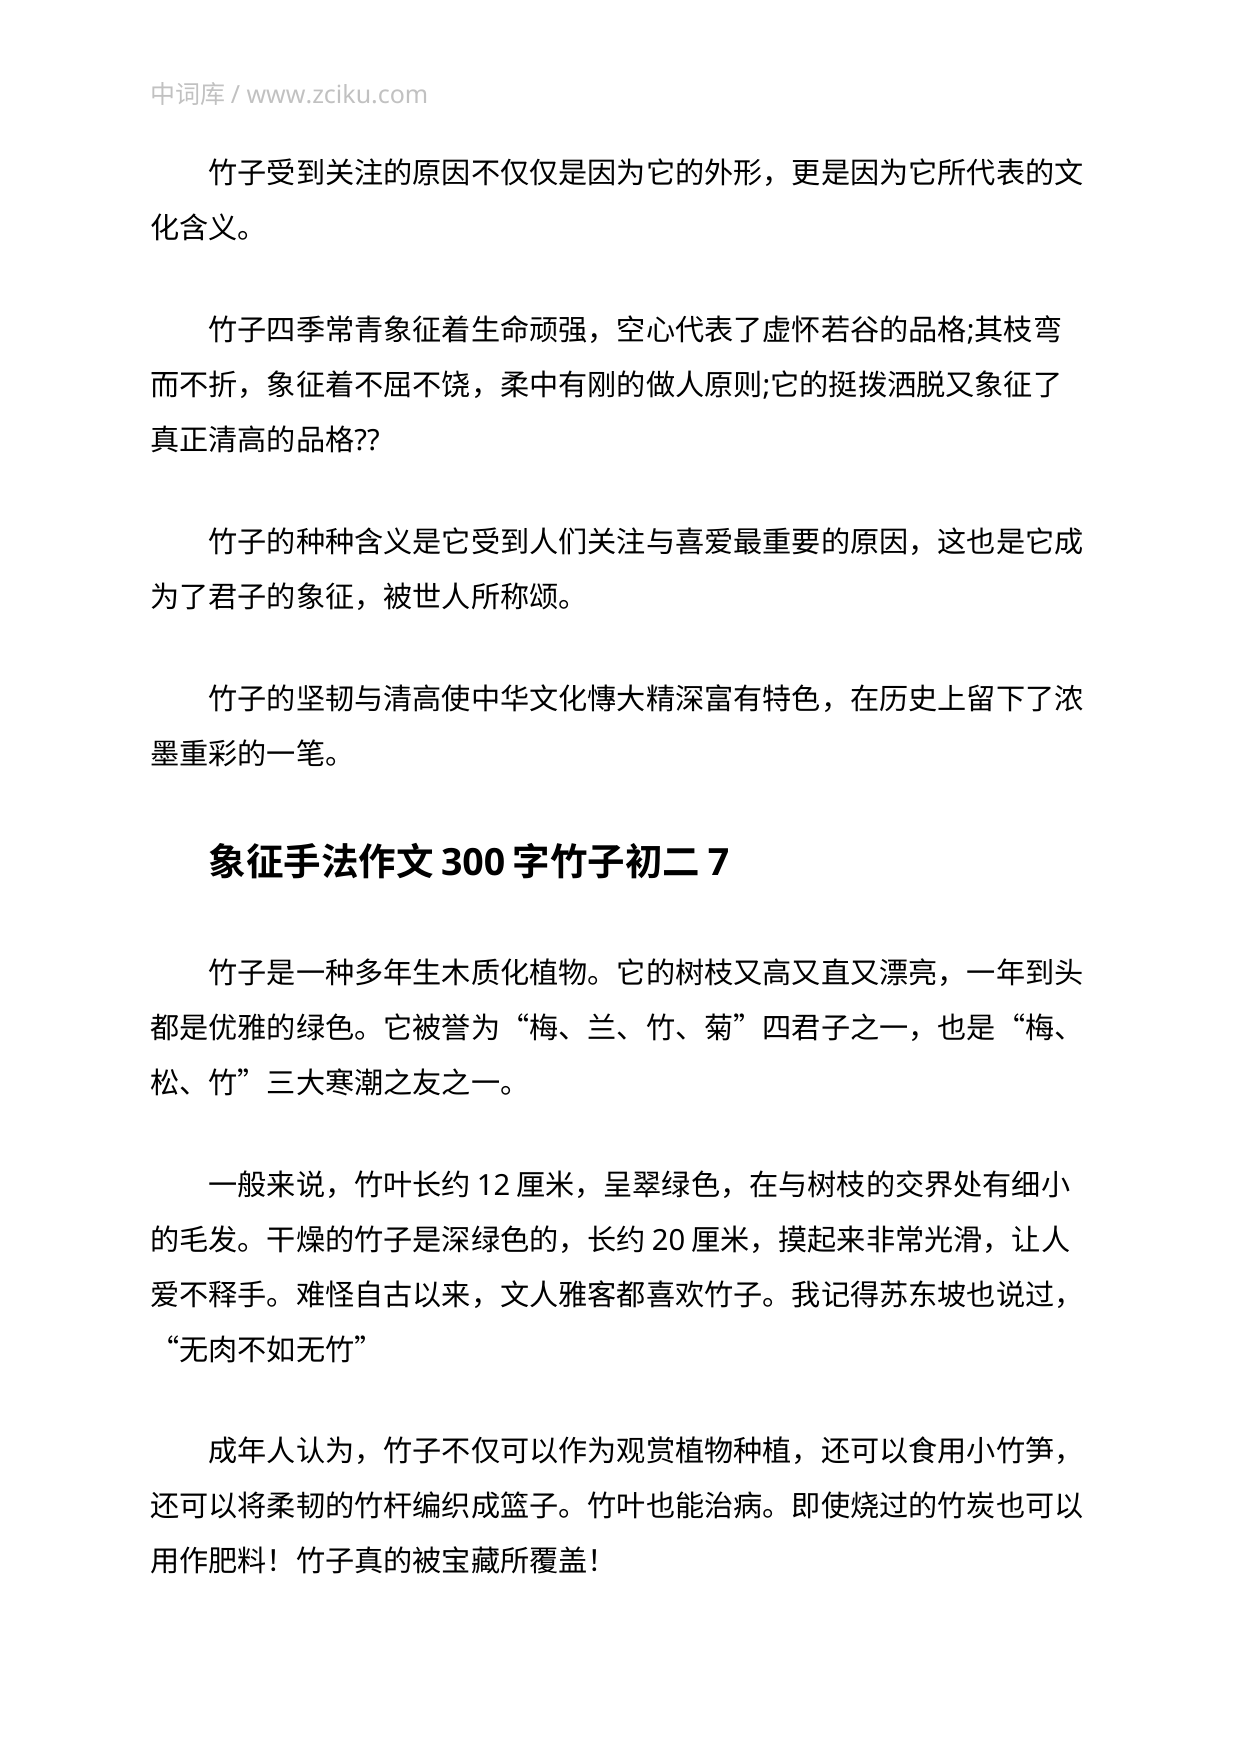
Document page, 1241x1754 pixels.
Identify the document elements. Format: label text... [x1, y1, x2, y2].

text 竹子是一种多年生木质化植物。它的树枝又高又直又漂亮，一年到头都是优雅的绿色。它被誉为“梅、兰、竹、菊”四君子之一，也是“梅、松、竹”三大寒潮之友之一。 [150, 949, 1090, 1102]
text 竹子的种种含义是它受到人们关注与喜爱最重要的原因，这也是它成为了君子的象征，被世人所称颂。 [150, 519, 1090, 616]
text 竹子四季常青象征着生命顽强，空心代表了虚怀若谷的品格;其枝弯而不折，象征着不屈不饶，柔中有刚的做人原则;它的挺拨洒脱又象征了真正清高的品格?? [150, 307, 1090, 459]
text 象征手法作文300字竹子初二7 [150, 832, 1090, 886]
text 竹子受到关注的原因不仅仅是因为它的外形，更是因为它所代表的文化含义。 [150, 150, 1090, 247]
text 一般来说，竹叶长约12厘米，呈翠绿色，在与树枝的交界处有细小的毛发。干燥的竹子是深绿色的，长约20厘米，摸起来非常光滑，让人爱不释手。难怪自古以来，文人雅客都喜欢竹子。我记得苏东坡也说过，“无肉不如无竹” [150, 1161, 1090, 1368]
text 竹子的坚韧与清高使中华文化慱大精深富有特色，在历史上留下了浓墨重彩的一笔。 [150, 675, 1090, 772]
text 成年人认为，竹子不仅可以作为观赏植物种植，还可以食用小竹笋，还可以将柔韧的竹杆编织成篮子。竹叶也能治病。即使烧过的竹炭也可以用作肥料！竹子真的被宝藏所覆盖！ [150, 1428, 1090, 1580]
